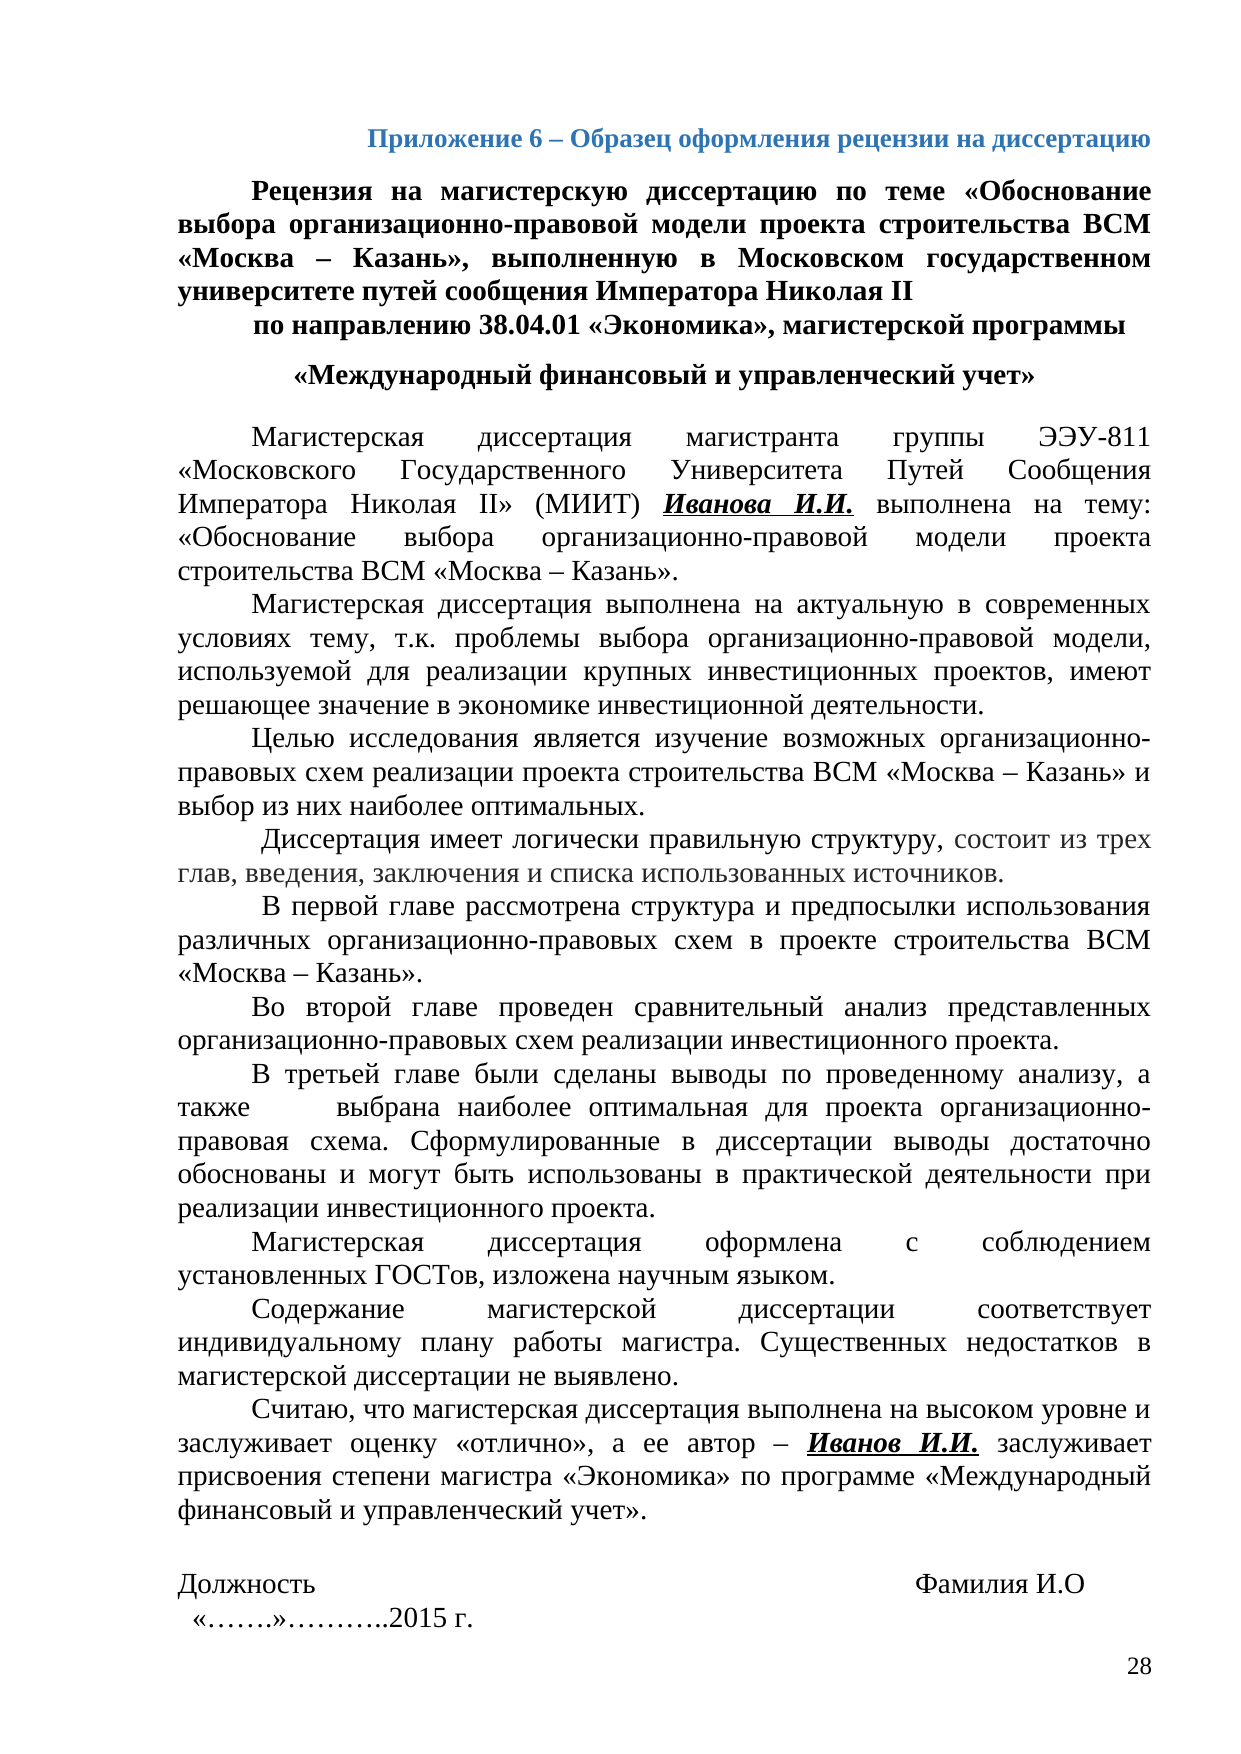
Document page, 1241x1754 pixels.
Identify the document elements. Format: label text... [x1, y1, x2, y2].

text В первой главе рассмотрена структура и предпосылки использования различных организационно-правовых схем в проекте строительства ВСМ «Москва – Казань». [177, 888, 1152, 989]
text «…….»………..2015 г. [177, 1600, 1152, 1633]
text Считаю, что магистерская диссертация выполнена на высоком уровне и заслуживает оценку «отлично», а ее автор – Иванов И.И. заслуживает присвоения степени магистра «Экономика» по программе «Международный финансовый и управленческий учет». [177, 1391, 1152, 1526]
text Должность Фамилия И.О [177, 1566, 1152, 1600]
text по направлению 38.04.01 «Экономика», магистерской программы «Международный финансовый и управленческий учет» [177, 307, 1152, 391]
text Целью исследования является изучение возможных организационно-правовых схем реализации проекта строительства ВСМ «Москва – Казань» и выбор из них наиболее оптимальных. [177, 721, 1152, 821]
text Диссертация имеет логически правильную структуру, состоит из трех глав, введения, заключения и списка использованных источников. [177, 821, 1152, 888]
text В третьей главе были сделаны выводы по проведенному анализу, а также выбрана наиболее оптимальная для проекта организационно-правовая схема. Сформулированные в диссертации выводы достаточно обоснованы и могут быть использованы в практической деятельности при реализации инвестиционного проекта. [177, 1056, 1152, 1224]
text Магистерская диссертация выполнена на актуальную в современных условиях тему, т.к. проблемы выбора организационно-правовой модели, используемой для реализации крупных инвестиционных проектов, имеют решающее значение в экономике инвестиционной деятельности. [177, 586, 1152, 721]
text Рецензия на магистерскую диссертацию по теме «Обоснование выбора организационно-правовой модели проекта строительства ВСМ «Москва – Казань», выполненную в Московском государственном университете путей сообщения Императора Николая II [177, 173, 1152, 307]
text Содержание магистерской диссертации соответствует индивидуальному плану работы магистра. Существенных недостатков в магистерской диссертации не выявлено. [177, 1291, 1152, 1391]
text Магистерская диссертация оформлена с соблюдением установленных ГОСТов, изложена научным языком. [177, 1224, 1152, 1291]
subtitle Приложение 6 – Образец оформления рецензии на диссертацию [177, 122, 1152, 153]
text Магистерская диссертация магистранта группы ЭЭУ-811 «Московского Государственного Университета Путей Сообщения Императора Николая II» (МИИТ) Иванова И.И. выполнена на тему: «Обоснование выбора организационно-правовой модели проекта строительства ВСМ «Москва – Казань». [177, 419, 1152, 586]
text Во второй главе проведен сравнительный анализ представленных организационно-правовых схем реализации инвестиционного проекта. [177, 989, 1152, 1056]
